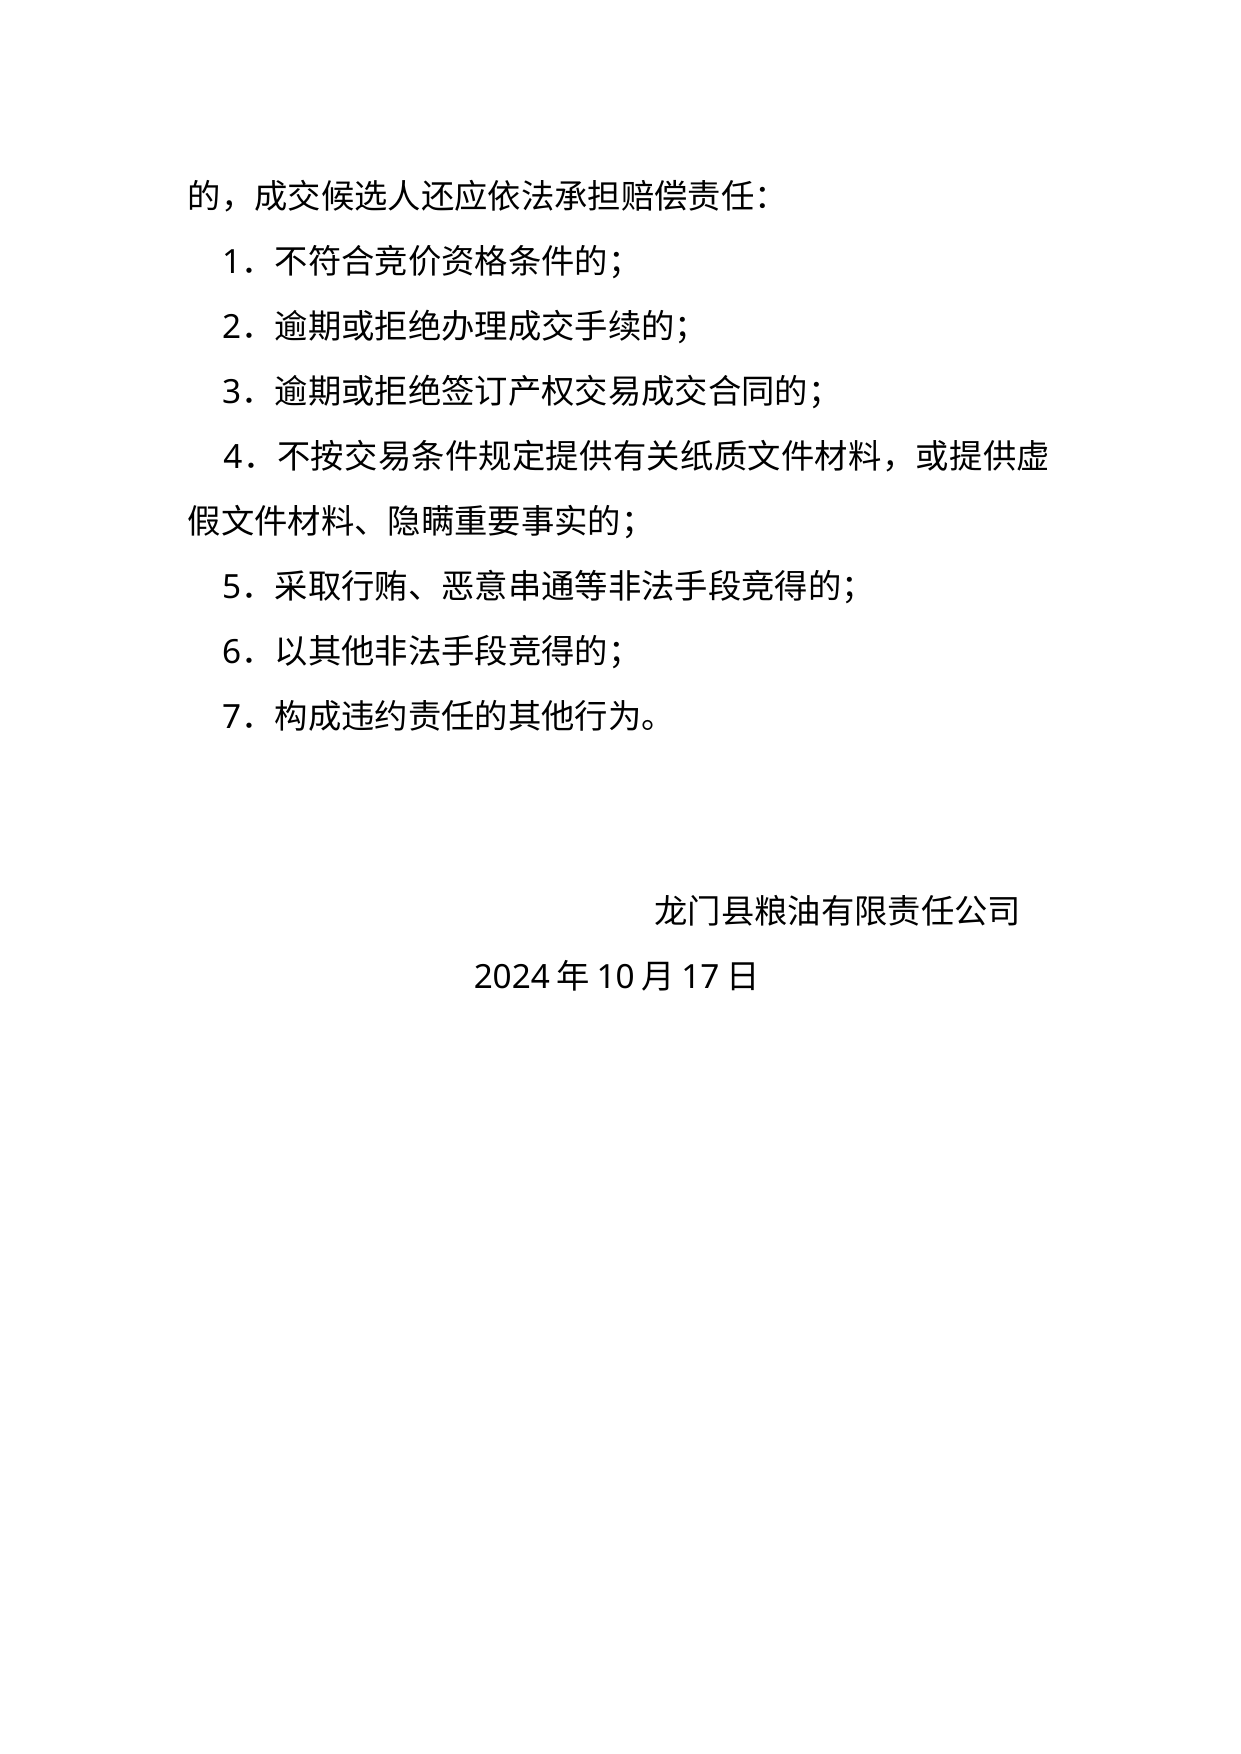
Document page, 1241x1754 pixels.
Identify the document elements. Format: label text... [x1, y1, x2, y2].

text 6．以其他非法手段竞得的； [187, 617, 1053, 682]
text 5．采取行贿、恶意串通等非法手段竞得的； [187, 552, 1053, 617]
text 3．逾期或拒绝签订产权交易成交合同的； [187, 357, 1053, 422]
text 2024年10月17日 [187, 942, 1053, 1007]
text 7．构成违约责任的其他行为。 [187, 682, 1053, 747]
text 龙门县粮油有限责任公司 [187, 877, 1053, 942]
text 4．不按交易条件规定提供有关纸质文件材料，或提供虚假文件材料、隐瞒重要事实的； [187, 422, 1053, 552]
text 1．不符合竞价资格条件的； [187, 227, 1053, 292]
text 2．逾期或拒绝办理成交手续的； [187, 292, 1053, 357]
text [187, 162, 1053, 227]
